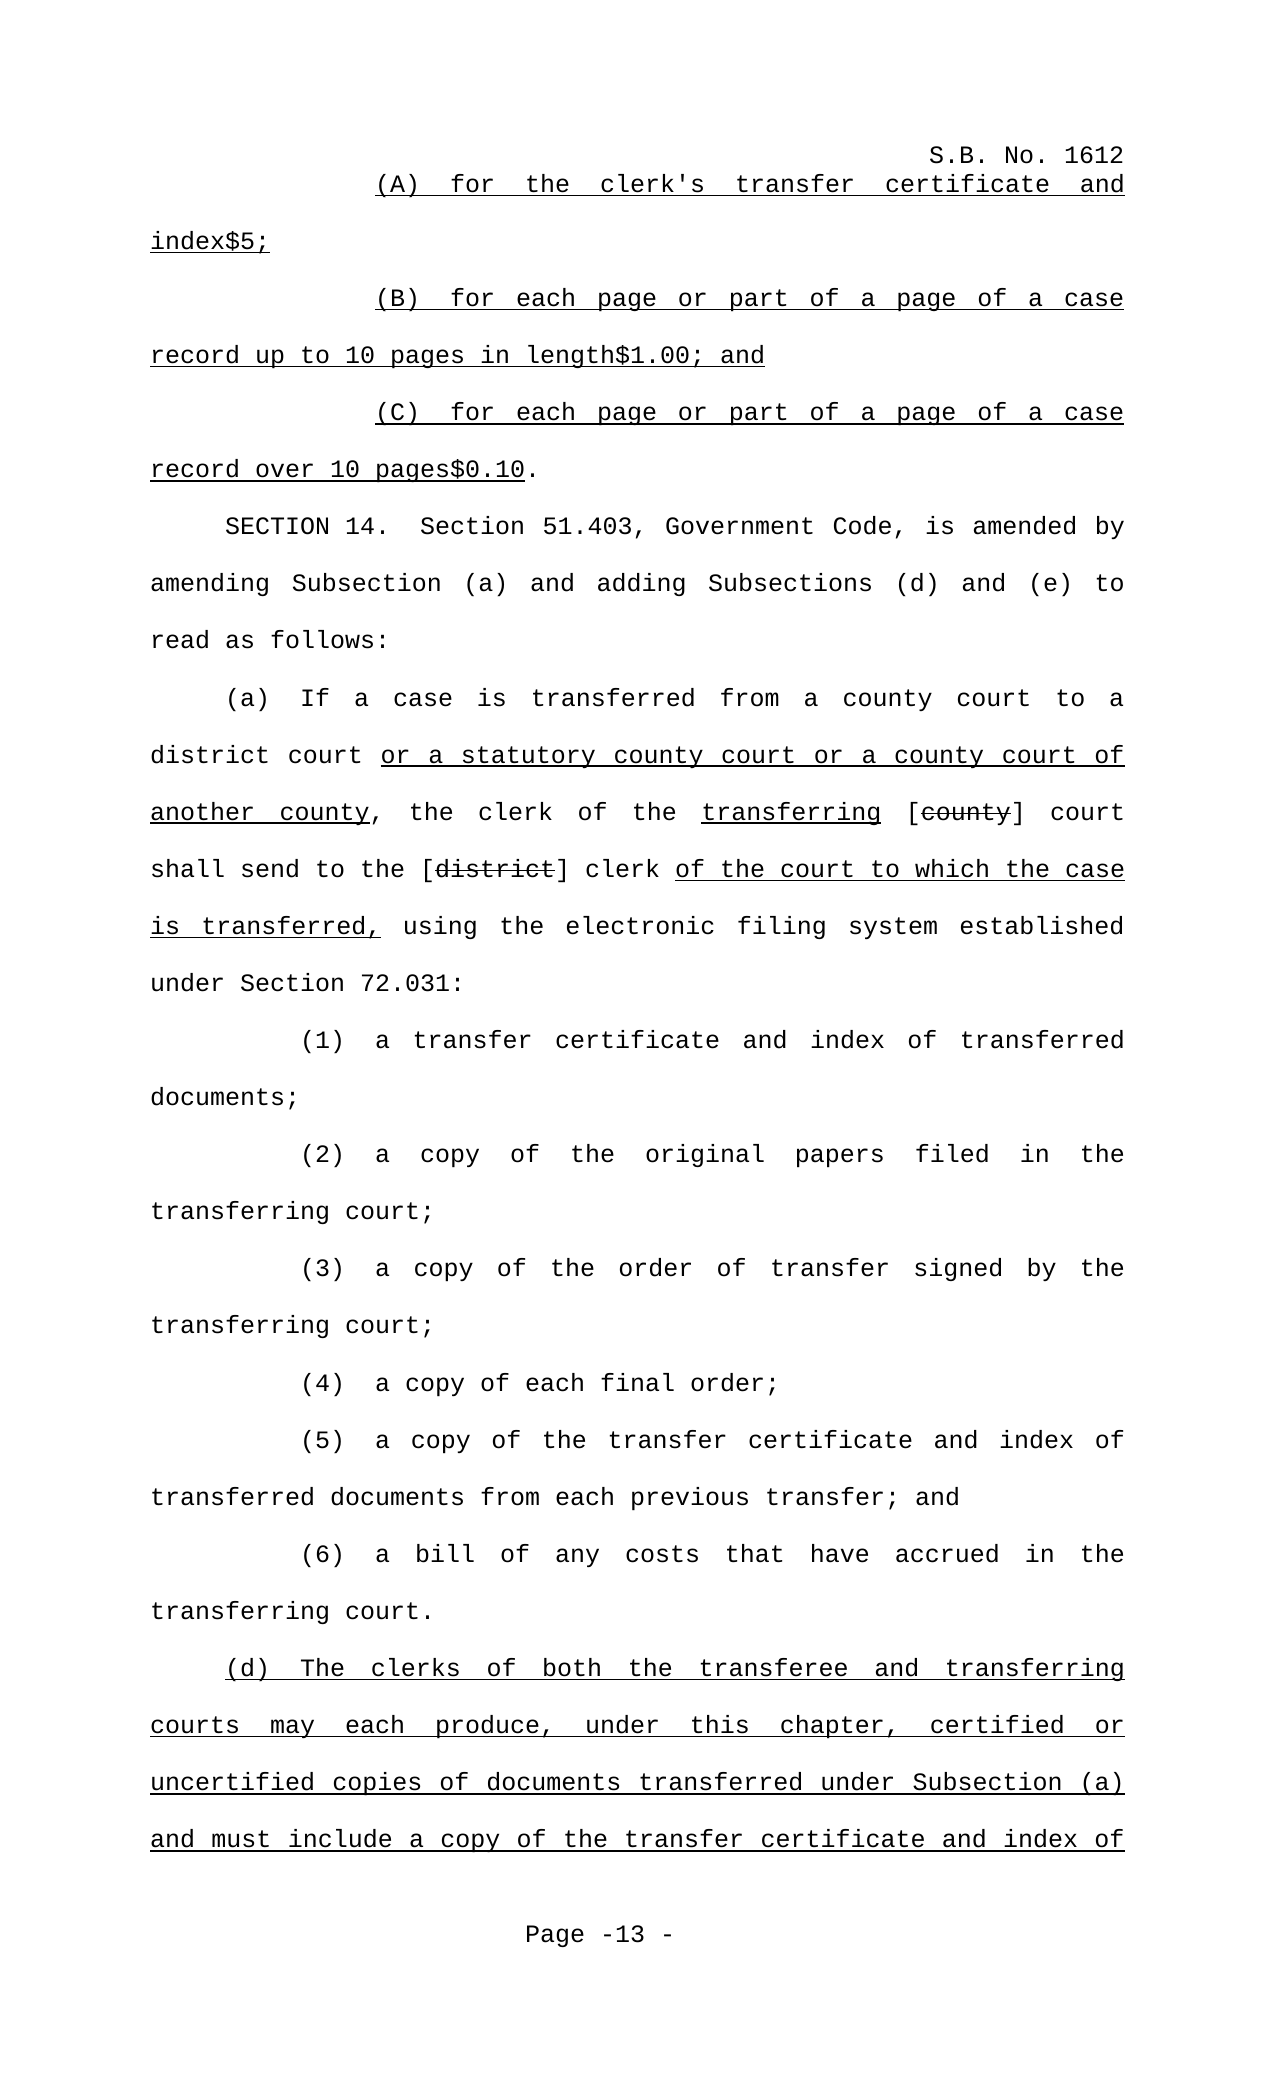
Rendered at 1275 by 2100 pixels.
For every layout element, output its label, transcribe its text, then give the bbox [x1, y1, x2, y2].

text (6) a bill of any costs that have accrued in the transferring court. [150, 1541, 1125, 1627]
text (A) for the clerk's transfer certificate and index$5; [150, 171, 1125, 257]
text (3) a copy of the order of transfer signed by the transferring court; [150, 1256, 1125, 1341]
text (C) for each page or part of a page of a case record over 10 pages$0.10. [150, 399, 1125, 485]
text (a) If a case is transferred from a county court to a district court or a statutory county court or a county court of another county, the clerk of the transferring [county] court shall send to the [district] clerk of the court to which the case is transferred, using the electronic filing system established under Section 72.031: [150, 685, 1125, 999]
text SECTION 14. Section 51.403, Government Code, is amended by amending Subsection (a) and adding Subsections (d) and (e) to read as follows: [150, 514, 1125, 656]
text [150, 1795, 1125, 1850]
text (2) a copy of the original papers filed in the transferring court; [150, 1142, 1125, 1227]
text (5) a copy of the transfer certificate and index of transferred documents from each previous transfer; and [150, 1427, 1125, 1513]
text (1) a transfer certificate and index of transferred documents; [150, 1027, 1125, 1113]
text (4) a copy of each final order; [150, 1370, 1125, 1398]
text (B) for each page or part of a page of a case record up to 10 pages in length$1.00; and [150, 285, 1125, 371]
